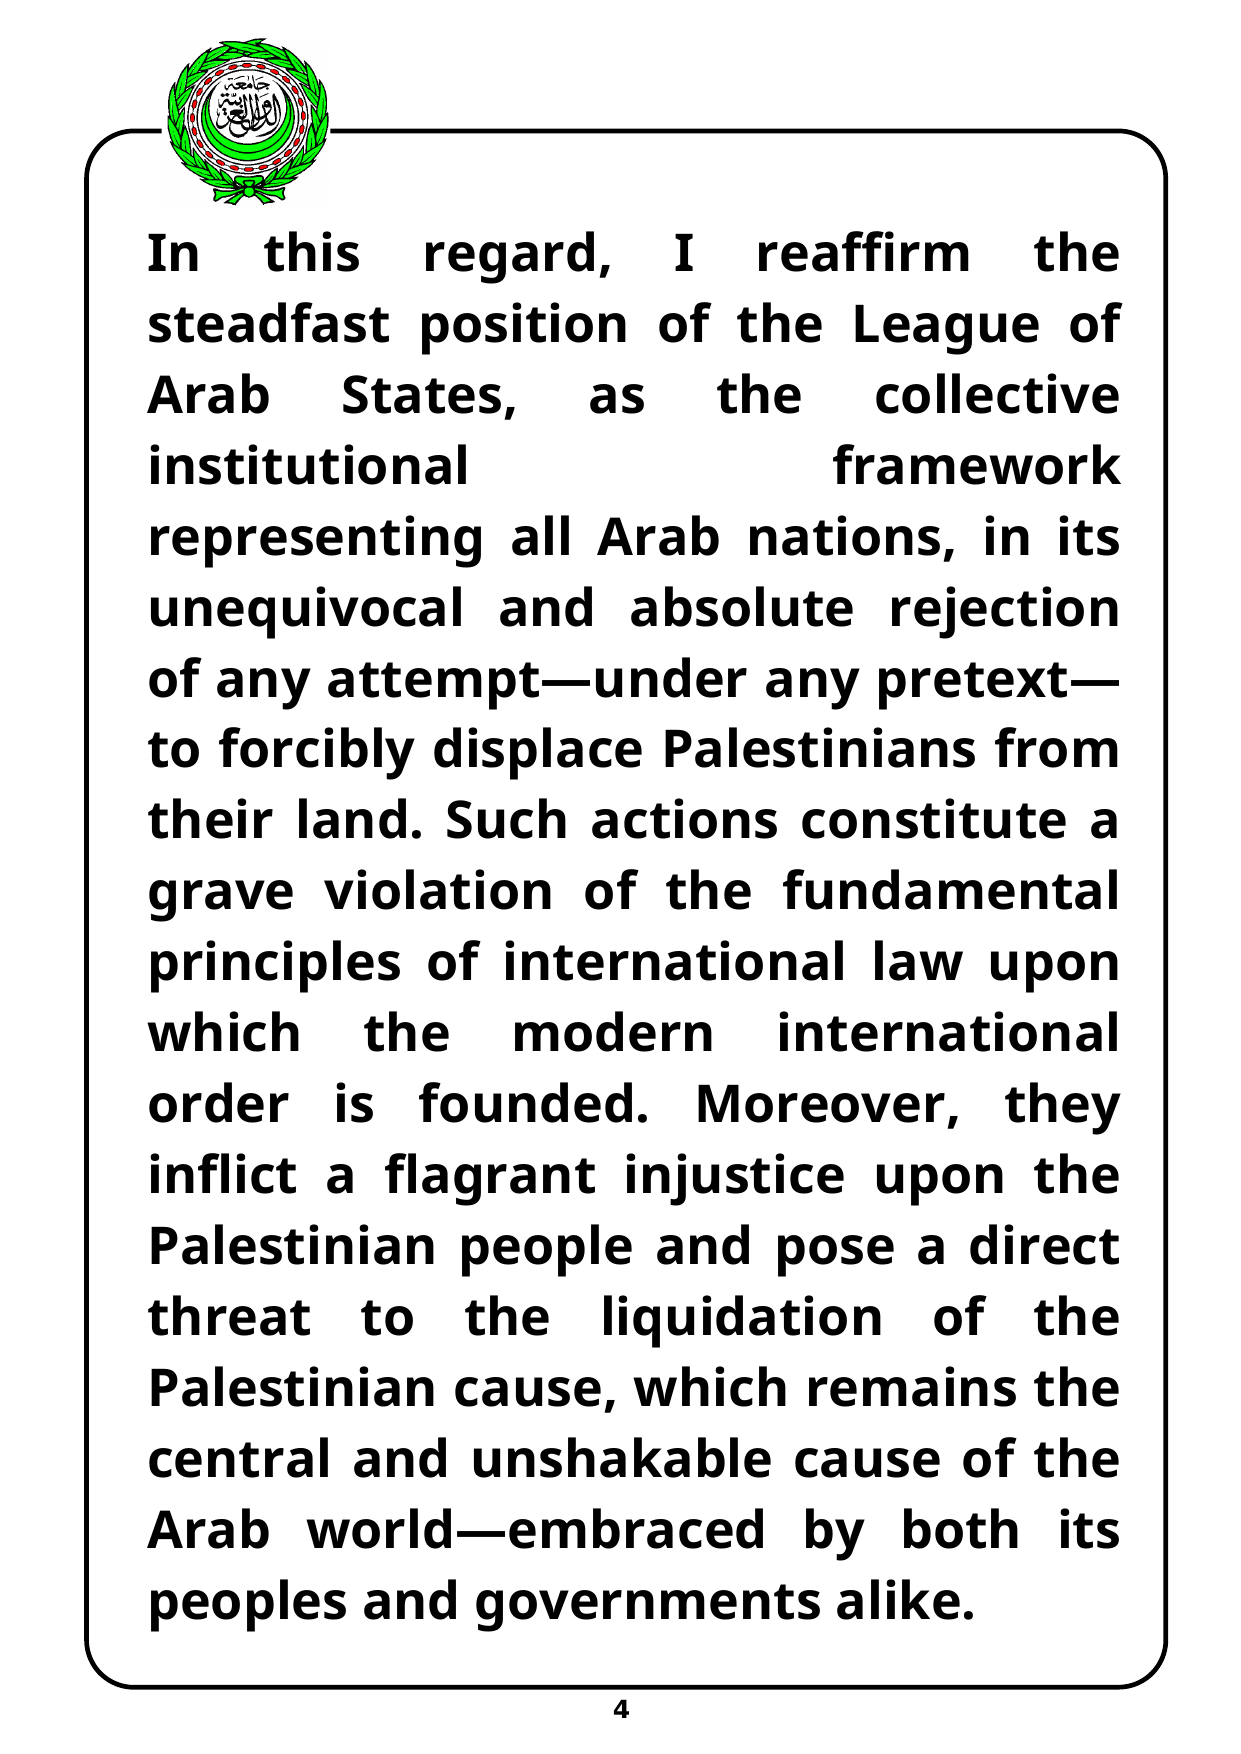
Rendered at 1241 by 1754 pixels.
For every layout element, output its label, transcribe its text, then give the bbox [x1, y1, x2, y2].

text In this regard, I reaffirm the steadfast position of the League of Arab States, as the collective institutional framework representing all Arab nations, in its unequivocal and absolute rejection of any attempt—under any pretext—to forcibly displace Palestinians from their land. Such actions constitute a grave violation of the fundamental principles of international law upon which the modern international order is founded. Moreover, they inflict a flagrant injustice upon the Palestinian people and pose a direct threat to the liquidation of the Palestinian cause, which remains the central and unshakable cause of the Arab world—embraced by both its peoples and governments alike. [147, 216, 1122, 1634]
